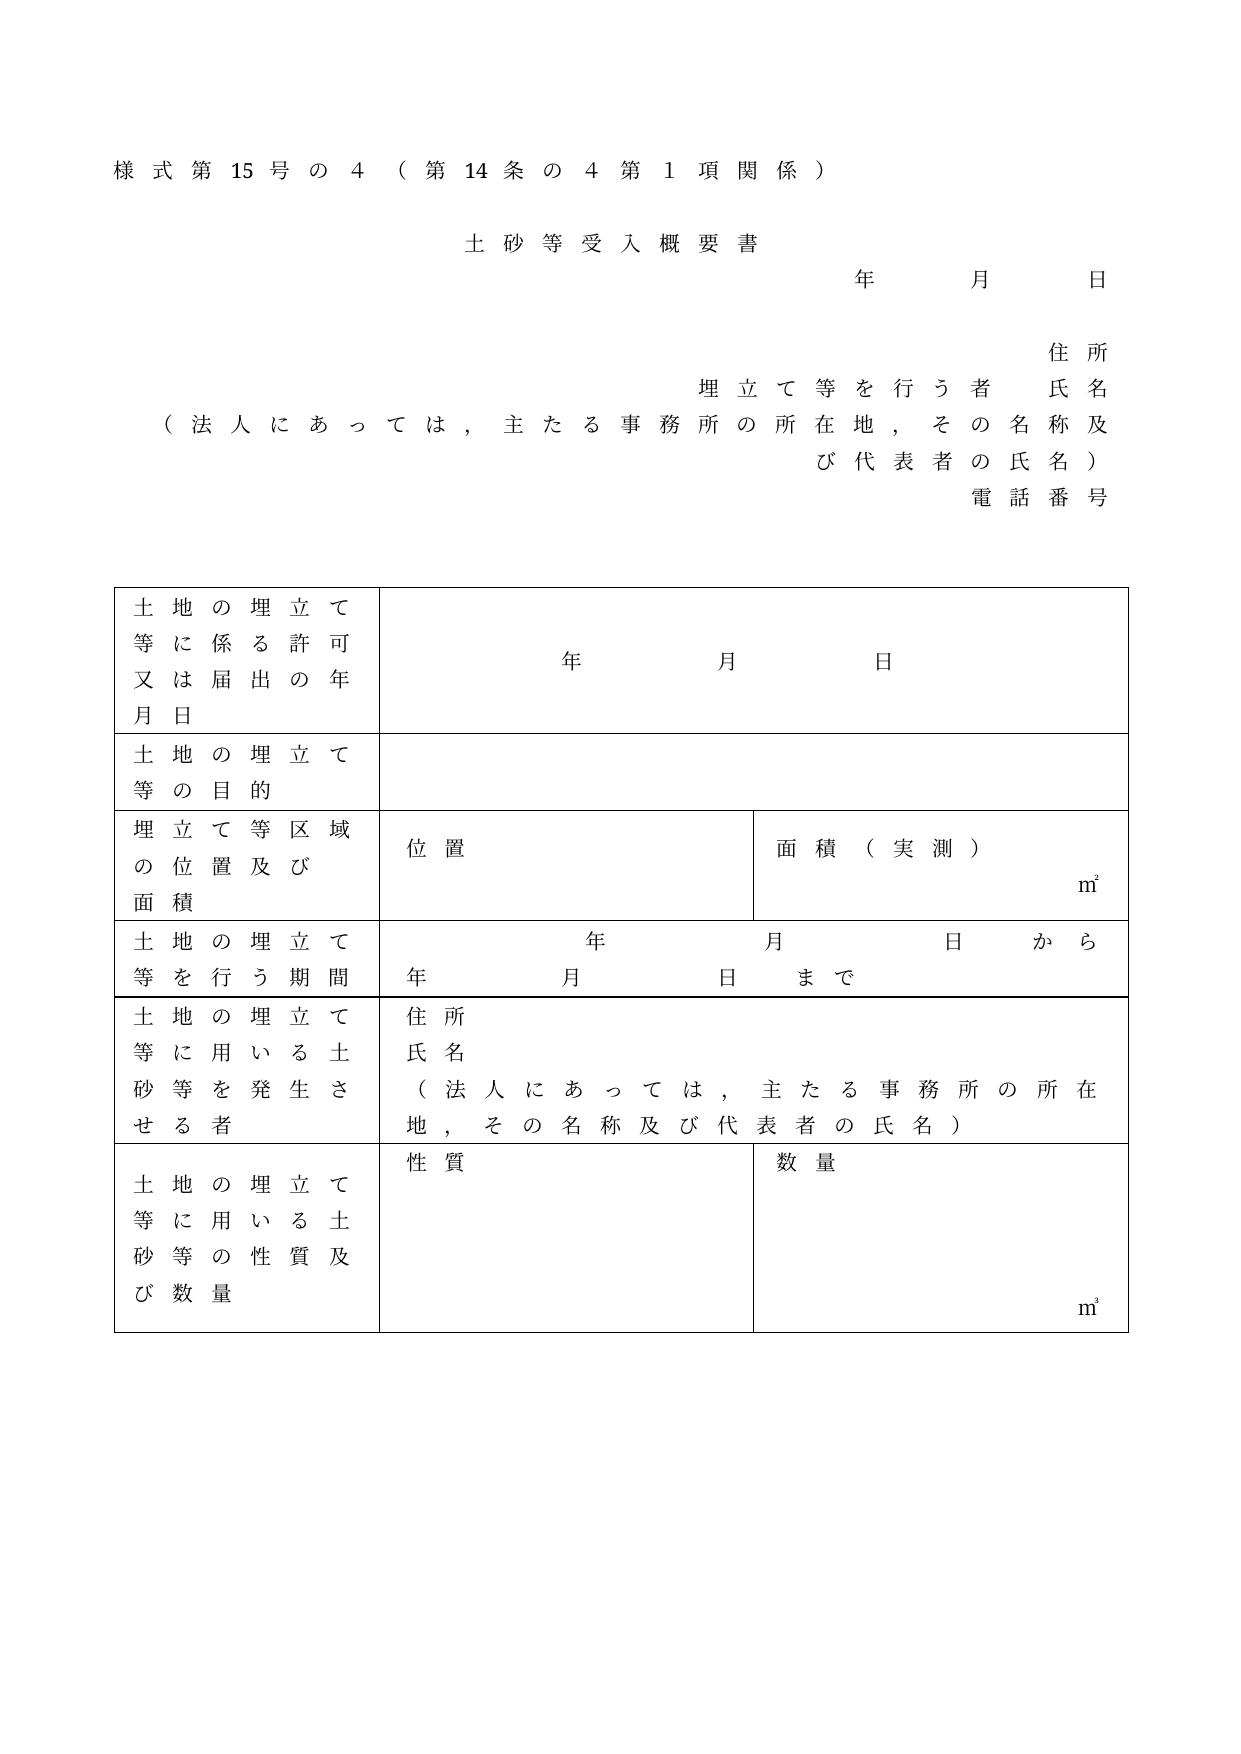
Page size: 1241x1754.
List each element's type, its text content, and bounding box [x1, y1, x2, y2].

table_cell 土地の埋立て等に用いる土砂等の性質及び数量 [115, 1144, 379, 1332]
text 土砂等受入概要書 [114, 224, 1127, 261]
table_cell 性質 [380, 1144, 753, 1332]
table_cell 面積（実測） ㎡ [754, 811, 1128, 919]
table_cell 住所 氏名 （法人にあっては，主たる事務所の所在地，その名称及び代表者の氏名） [380, 998, 1128, 1142]
table_header 年 月 日 [380, 588, 1128, 733]
table_header 土地の埋立て等に係る許可又は届出の年月日 [115, 588, 379, 733]
text 様式第15号の４（第14条の４第１項関係） [114, 152, 1127, 188]
table_cell 位置 [380, 811, 753, 919]
text 年 月 日 [114, 261, 1127, 297]
text （法人にあっては，主たる事務所の所在地，その名称及び代表者の氏名） [114, 406, 1127, 478]
table_cell 年 月 日 から 年 月 日 まで [380, 921, 1128, 996]
table_cell 土地の埋立て等を行う期間 [115, 921, 379, 996]
table_cell 土地の埋立て等に用いる土砂等を発生させる者 [115, 998, 379, 1142]
text 埋立て等を行う者 氏名 [114, 369, 1127, 406]
text 住所 [114, 333, 1127, 369]
table_cell 埋立て等区域の位置及び 面積 [115, 811, 379, 919]
table_cell 数量 ㎥ [754, 1144, 1128, 1332]
text 電話番号 [114, 478, 1127, 514]
table_cell [380, 734, 1128, 810]
table_cell 土地の埋立て等の目的 [115, 734, 379, 810]
